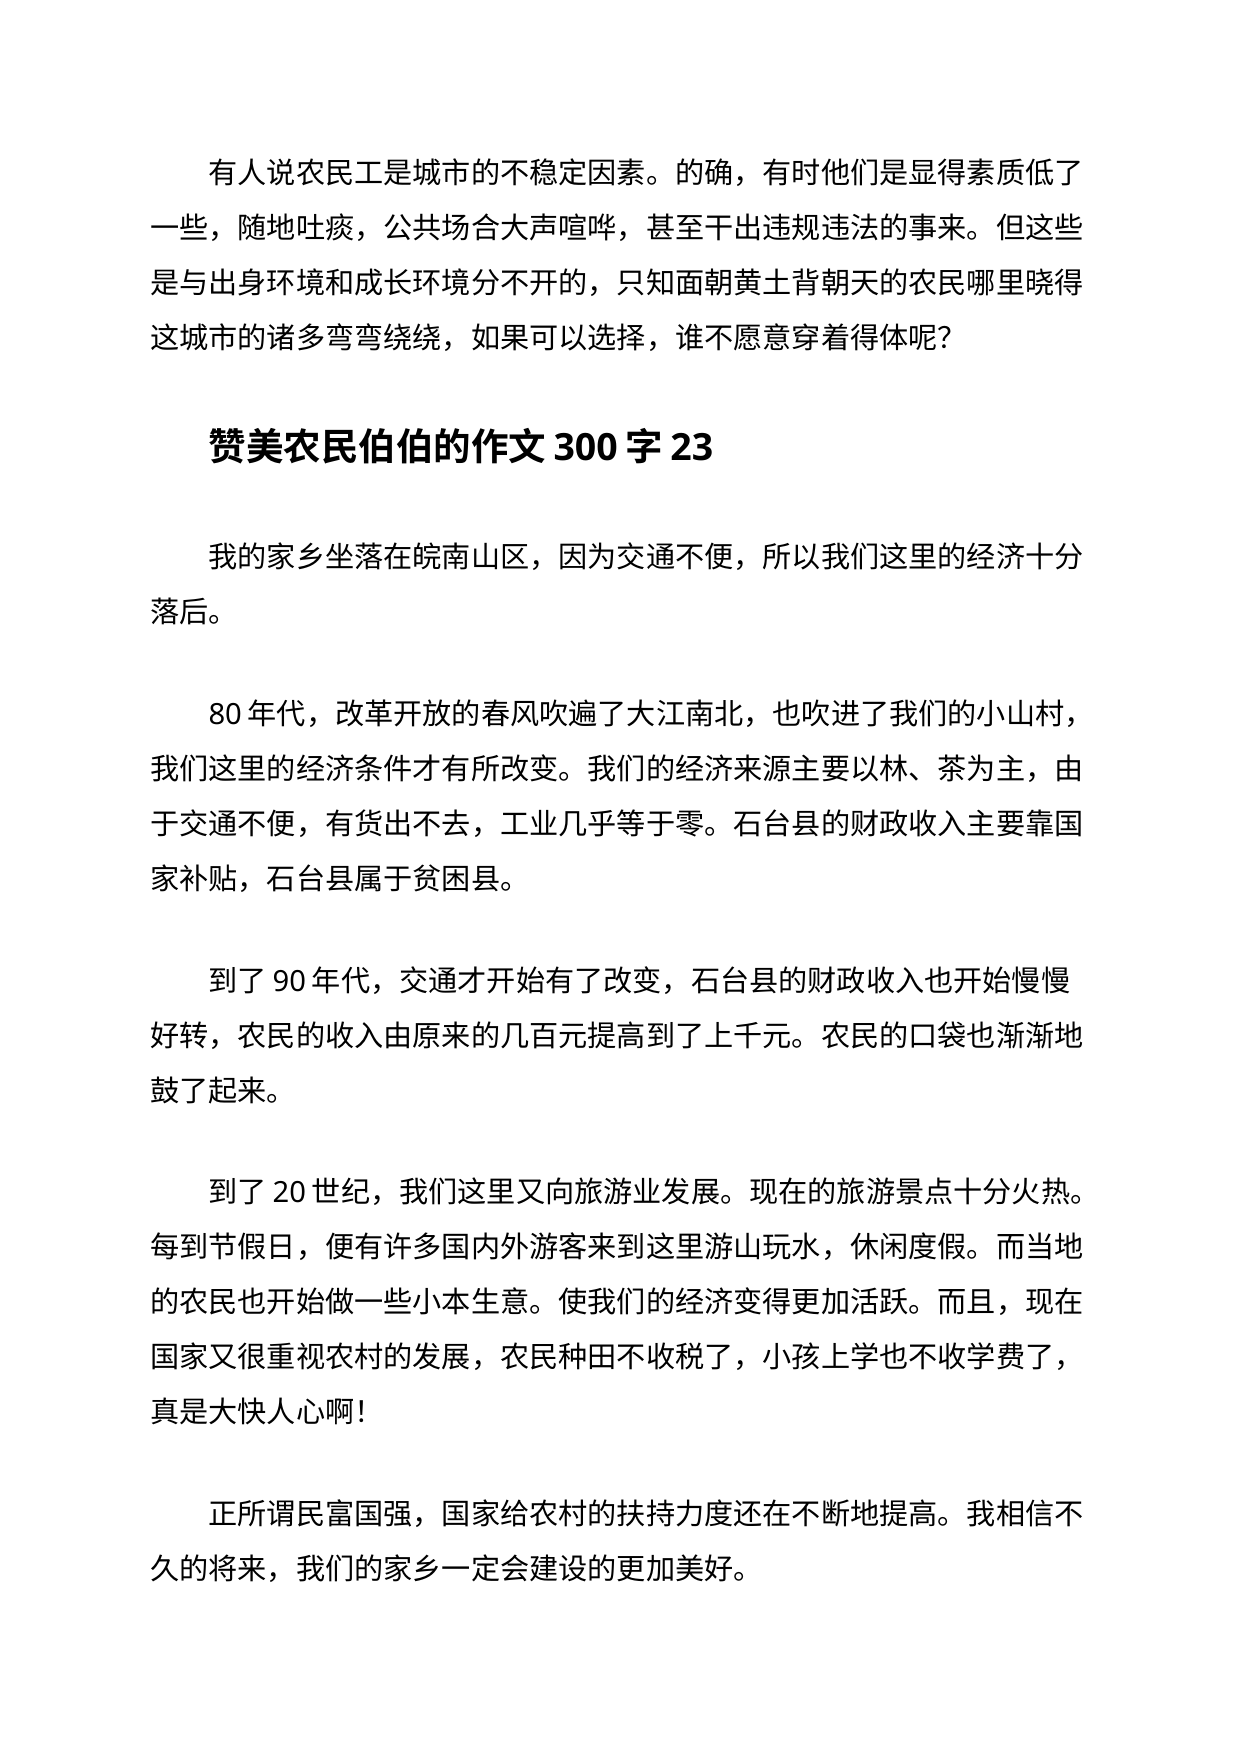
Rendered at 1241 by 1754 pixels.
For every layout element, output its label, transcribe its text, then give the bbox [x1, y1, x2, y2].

text 我的家乡坐落在皖南山区，因为交通不便，所以我们这里的经济十分落后。 [150, 534, 1090, 631]
text 正所谓民富国强，国家给农村的扶持力度还在不断地提高。我相信不久的将来，我们的家乡一定会建设的更加美好。 [150, 1490, 1090, 1588]
text 赞美农民伯伯的作文300字23 [150, 416, 1090, 471]
text 80年代，改革开放的春风吹遍了大江南北，也吹进了我们的小山村，我们这里的经济条件才有所改变。我们的经济来源主要以林、茶为主，由于交通不便，有货出不去，工业几乎等于零。石台县的财政收入主要靠国家补贴，石台县属于贫困县。 [150, 691, 1090, 898]
text 有人说农民工是城市的不稳定因素。的确，有时他们是显得素质低了一些，随地吐痰，公共场合大声喧哗，甚至干出违规违法的事来。但这些是与出身环境和成长环境分不开的，只知面朝黄土背朝天的农民哪里晓得这城市的诸多弯弯绕绕，如果可以选择，谁不愿意穿着得体呢？ [150, 150, 1090, 357]
text 到了20世纪，我们这里又向旅游业发展。现在的旅游景点十分火热。每到节假日，便有许多国内外游客来到这里游山玩水，休闲度假。而当地的农民也开始做一些小本生意。使我们的经济变得更加活跃。而且，现在国家又很重视农村的发展，农民种田不收税了，小孩上学也不收学费了，真是大快人心啊！ [150, 1169, 1090, 1431]
text 到了90年代，交通才开始有了改变，石台县的财政收入也开始慢慢好转，农民的收入由原来的几百元提高到了上千元。农民的口袋也渐渐地鼓了起来。 [150, 957, 1090, 1109]
